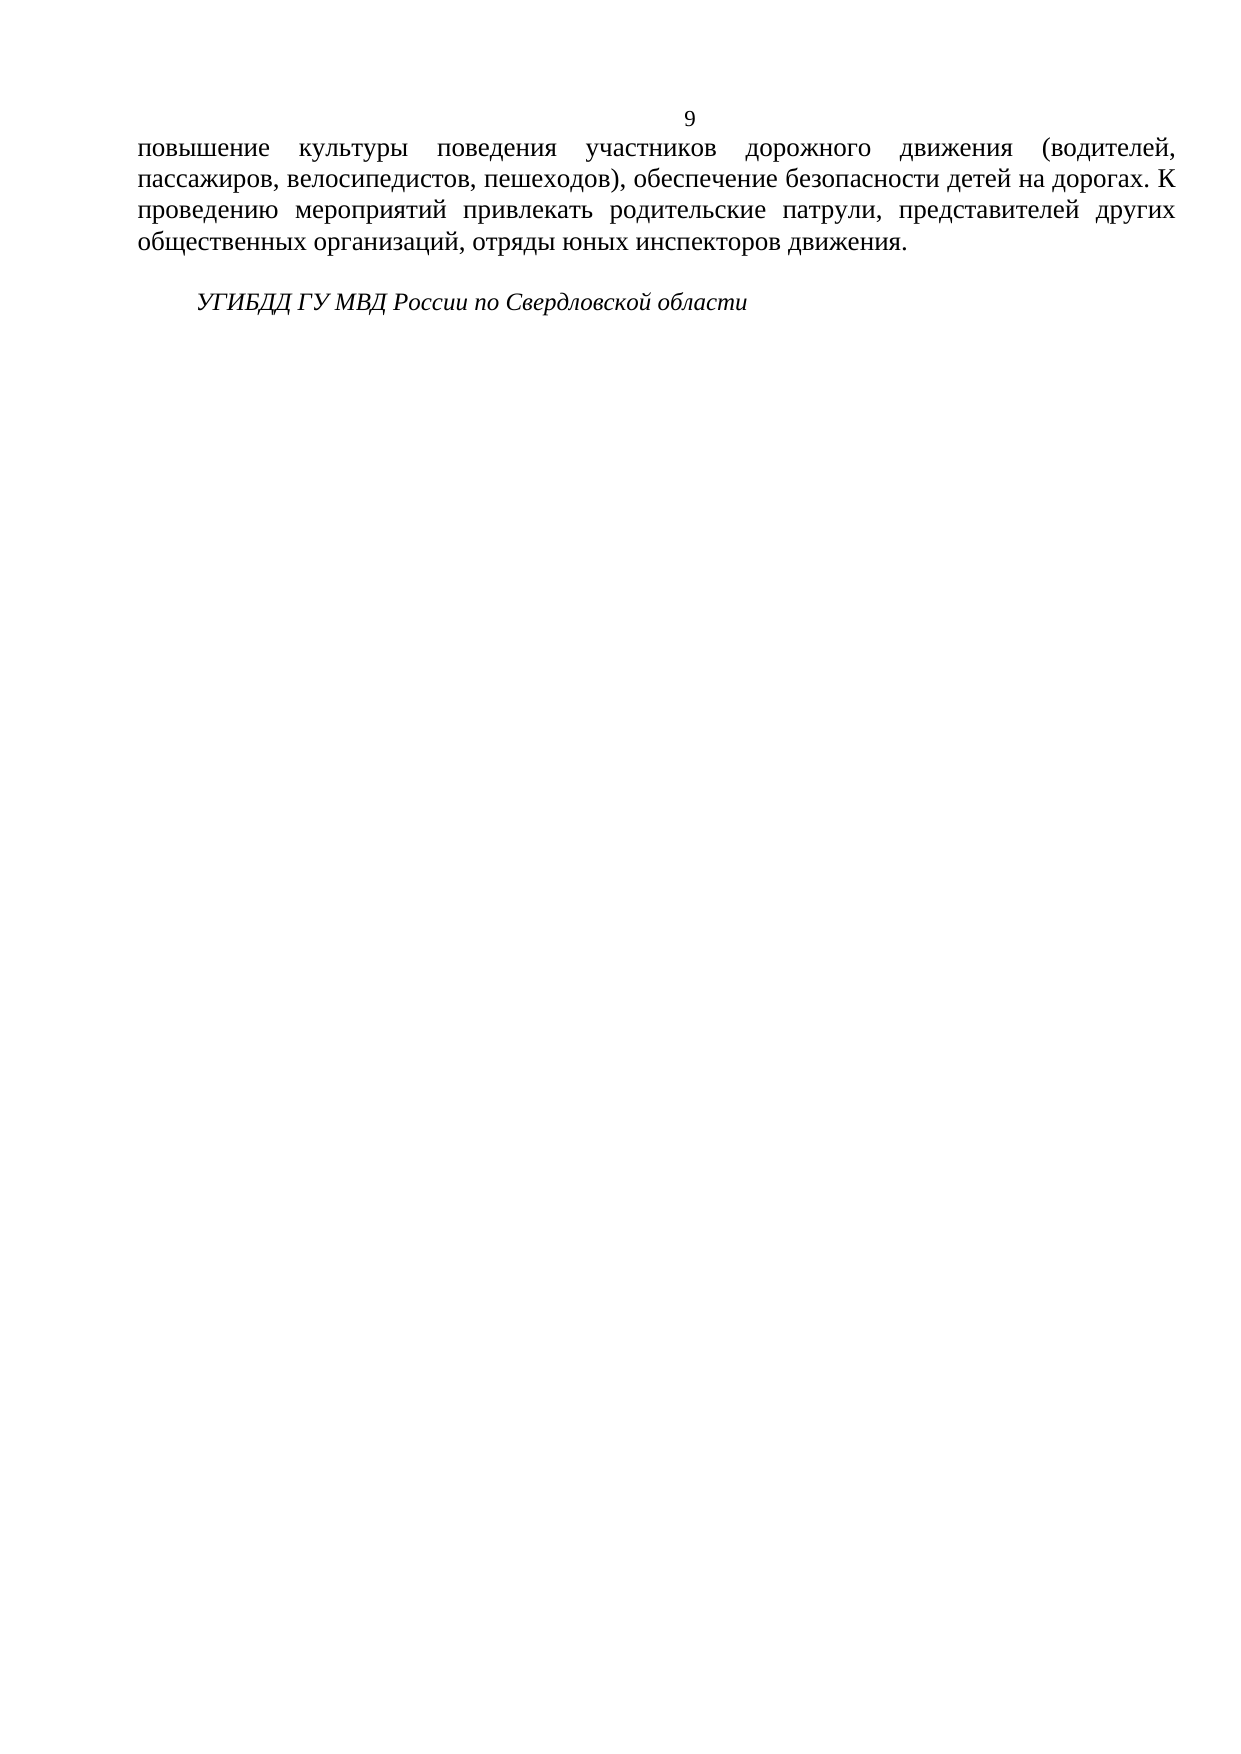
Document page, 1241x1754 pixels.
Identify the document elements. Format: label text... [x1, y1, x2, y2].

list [137, 131, 1177, 256]
text УГИБДД ГУ МВД России по Свердловской области [137, 287, 1177, 316]
